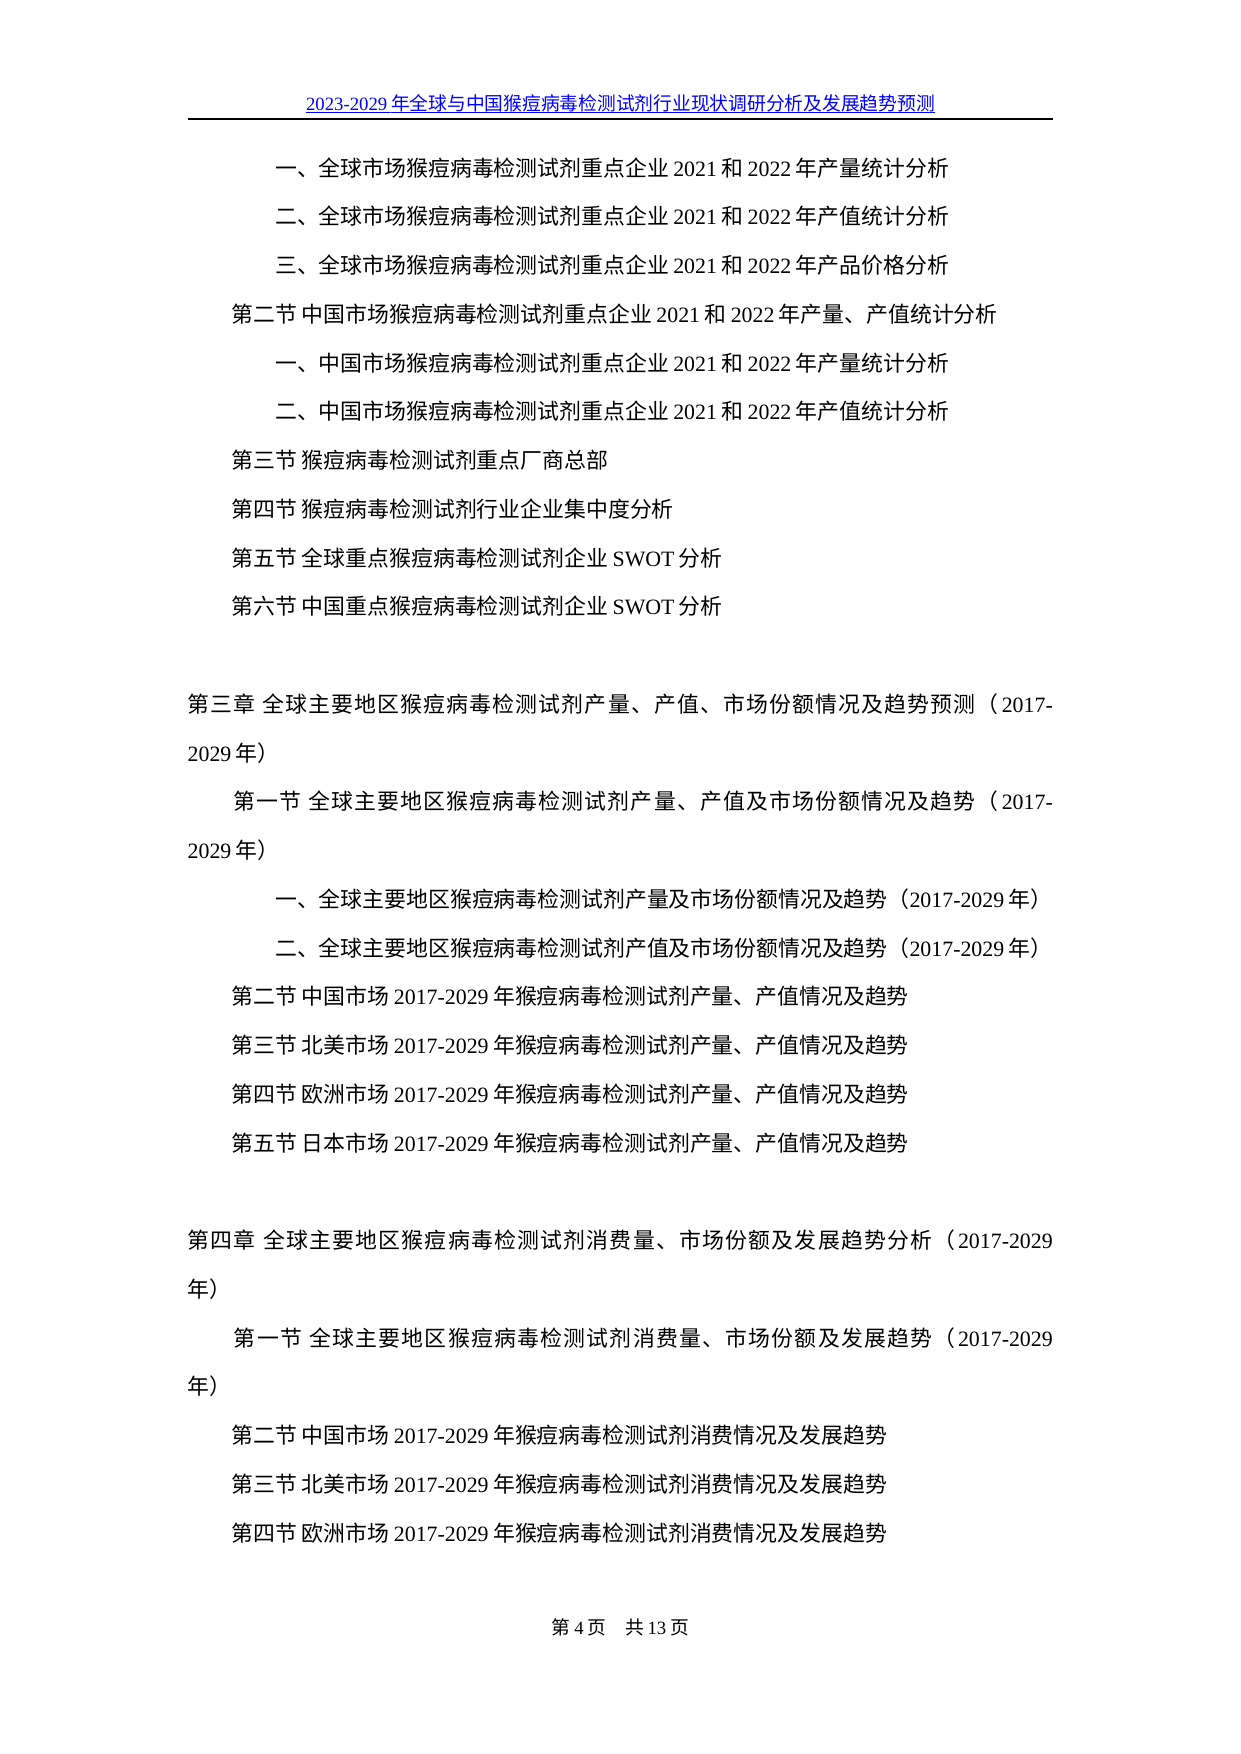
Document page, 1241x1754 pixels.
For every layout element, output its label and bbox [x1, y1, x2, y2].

text [187, 150, 1053, 1548]
